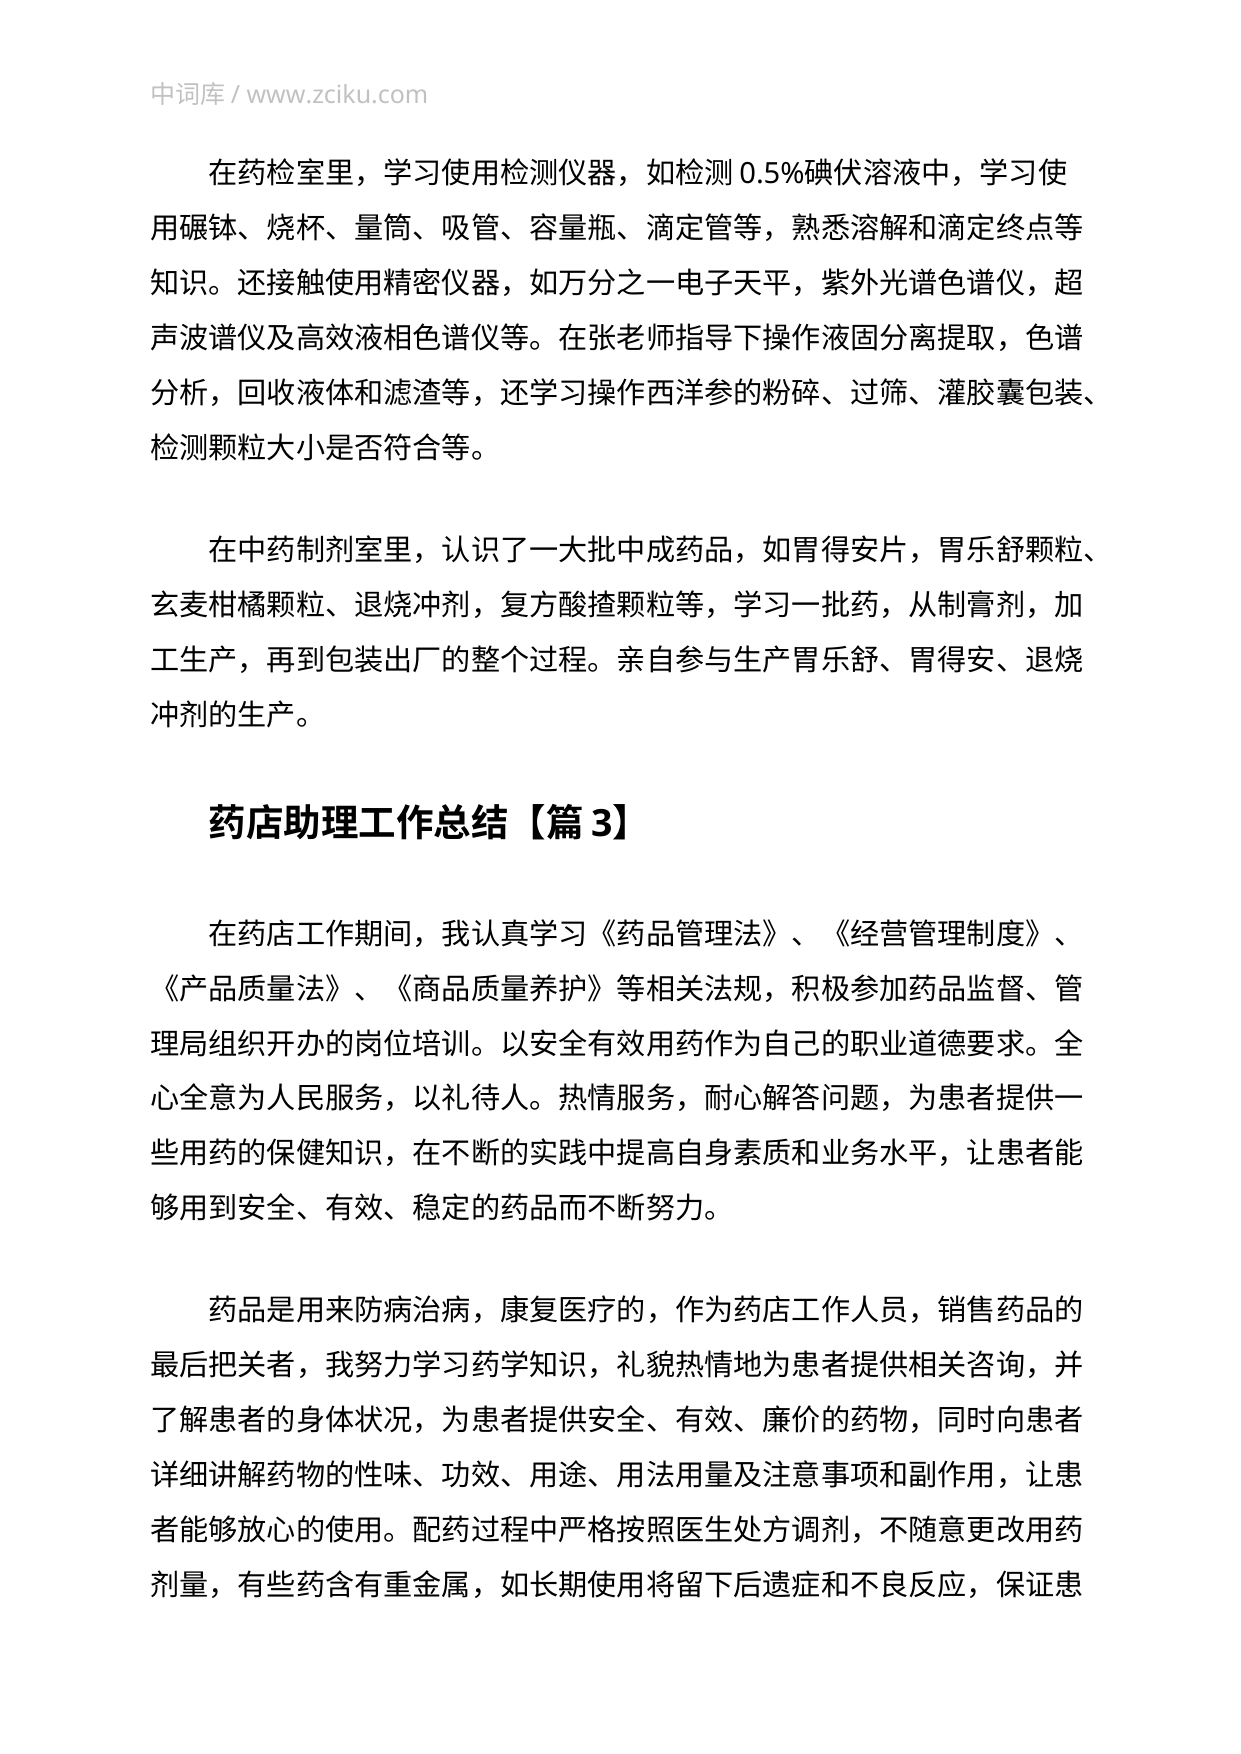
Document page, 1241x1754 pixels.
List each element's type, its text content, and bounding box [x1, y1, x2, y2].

text 在药店工作期间，我认真学习《药品管理法》、《经营管理制度》、《产品质量法》、《商品质量养护》等相关法规，积极参加药品监督、管理局组织开办的岗位培训。以安全有效用药作为自己的职业道德要求。全心全意为人民服务，以礼待人。热情服务，耐心解答问题，为患者提供一些用药的保健知识，在不断的实践中提高自身素质和业务水平，让患者能够用到安全、有效、稳定的药品而不断努力。 [150, 910, 1090, 1227]
text 药店助理工作总结【篇3】 [150, 793, 1090, 847]
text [150, 1287, 1090, 1603]
text 在中药制剂室里，认识了一大批中成药品，如胃得安片，胃乐舒颗粒、玄麦柑橘颗粒、退烧冲剂，复方酸揸颗粒等，学习一批药，从制膏剂，加工生产，再到包装出厂的整个过程。亲自参与生产胃乐舒、胃得安、退烧冲剂的生产。 [150, 526, 1090, 733]
text 在药检室里，学习使用检测仪器，如检测0.5%碘伏溶液中，学习使用碾钵、烧杯、量筒、吸管、容量瓶、滴定管等，熟悉溶解和滴定终点等知识。还接触使用精密仪器，如万分之一电子天平，紫外光谱色谱仪，超声波谱仪及高效液相色谱仪等。在张老师指导下操作液固分离提取，色谱分析，回收液体和滤渣等，还学习操作西洋参的粉碎、过筛、灌胶囊包装、检测颗粒大小是否符合等。 [150, 150, 1090, 467]
